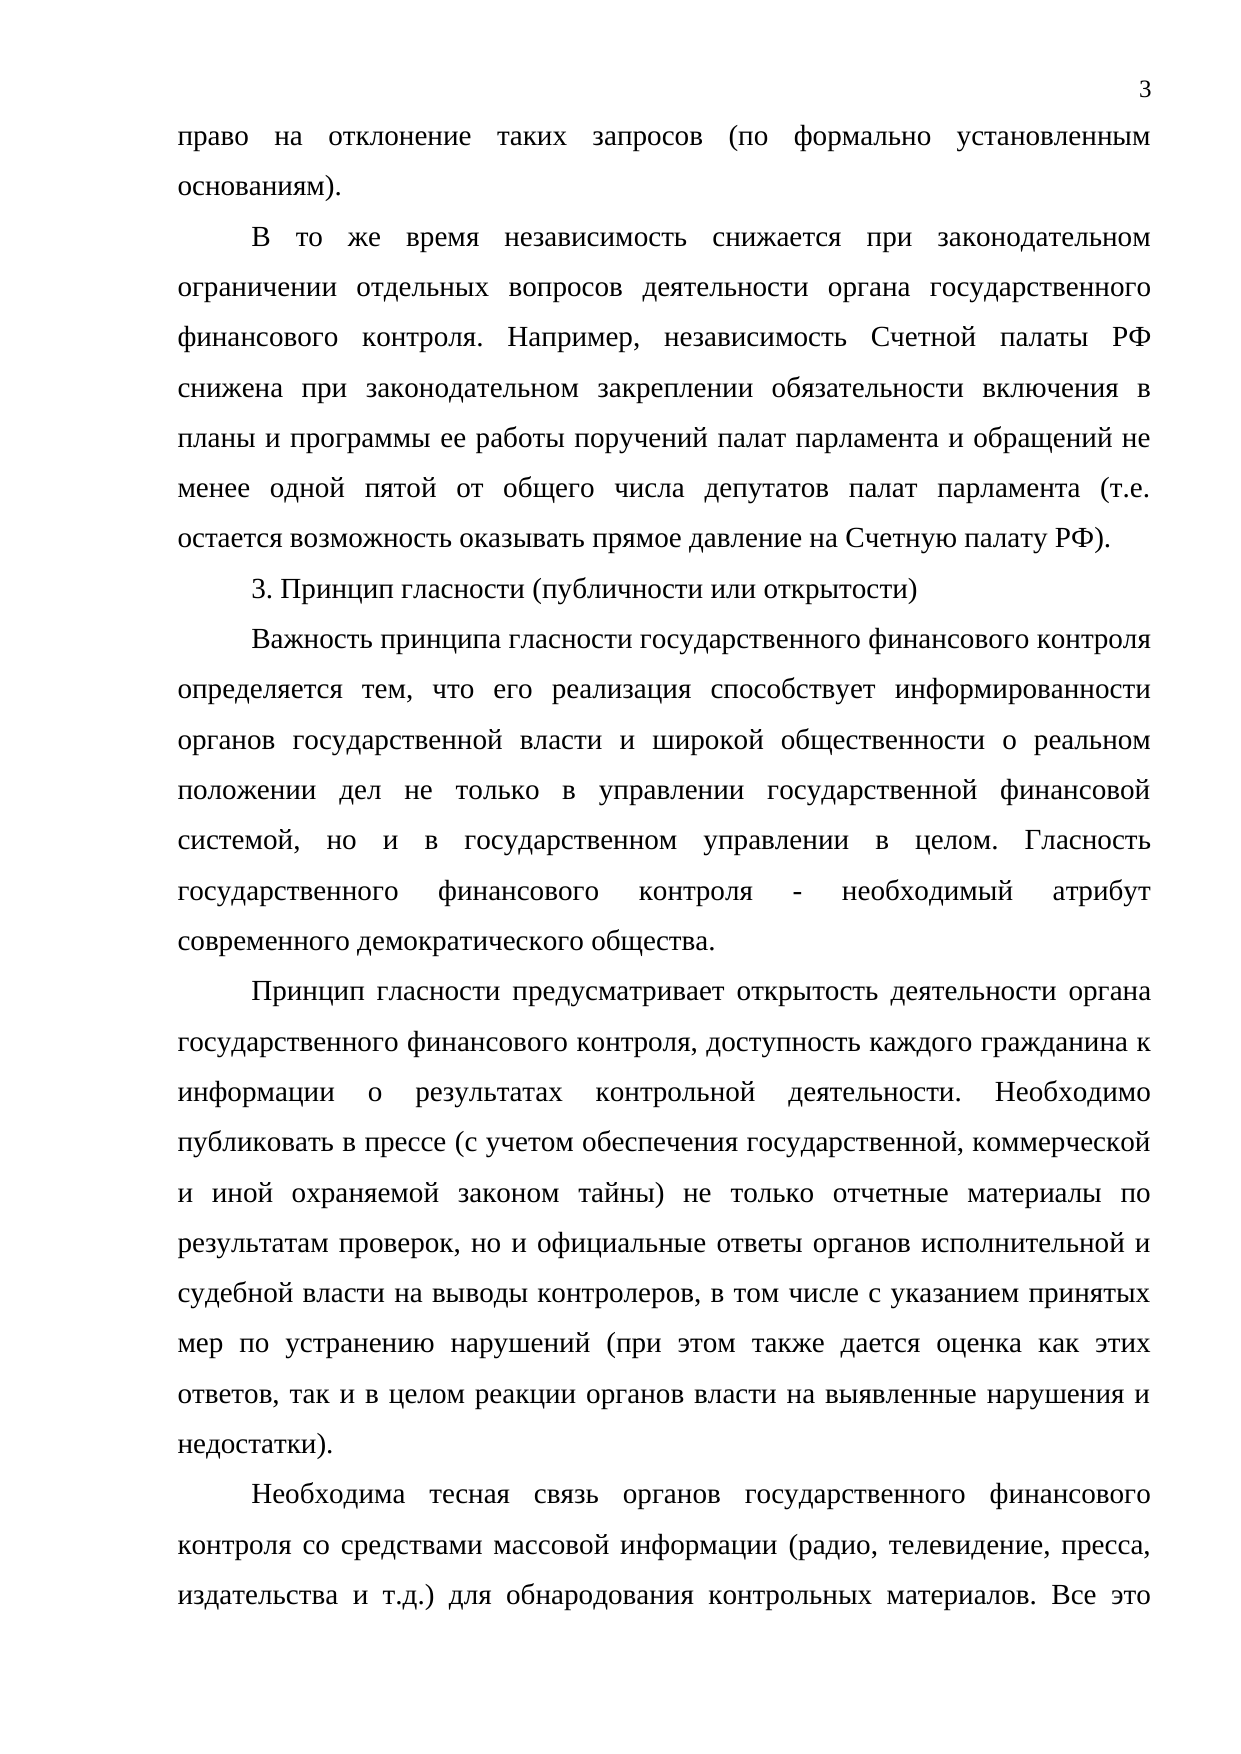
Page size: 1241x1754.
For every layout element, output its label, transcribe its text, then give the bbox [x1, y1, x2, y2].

text Принцип гласности предусматривает открытость деятельности органа государственного финансового контроля, доступность каждого гражданина к информации о результатах контрольной деятельности. Необходимо публиковать в прессе (с учетом обеспечения государственной, коммерческой и иной охраняемой законом тайны) не только отчетные материалы по результатам проверок, но и официальные ответы органов исполнительной и судебной власти на выводы контролеров, в том числе с указанием принятых мер по устранению нарушений (при этом также дается оценка как этих ответов, так и в целом реакции органов власти на выявленные нарушения и недостатки). [177, 973, 1152, 1460]
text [177, 118, 1152, 202]
text Важность принципа гласности государственного финансового контроля определяется тем, что его реализация способствует информированности органов государственной власти и широкой общественности о реальном положении дел не только в управлении государственной финансовой системой, но и в государственном управлении в целом. Гласность государственного финансового контроля - необходимый атрибут современного демократического общества. [177, 621, 1152, 957]
text В то же время независимость снижается при законодательном ограничении отдельных вопросов деятельности органа государственного финансового контроля. Например, независимость Счетной палаты РФ снижена при законодательном закреплении обязательности включения в планы и программы ее работы поручений палат парламента и обращений не менее одной пятой от общего числа депутатов палат парламента (т.е. остается возможность оказывать прямое давление на Счетную палату РФ). [177, 219, 1152, 554]
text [177, 1477, 1152, 1611]
text 3. Принцип гласности (публичности или открытости) [177, 571, 1152, 604]
